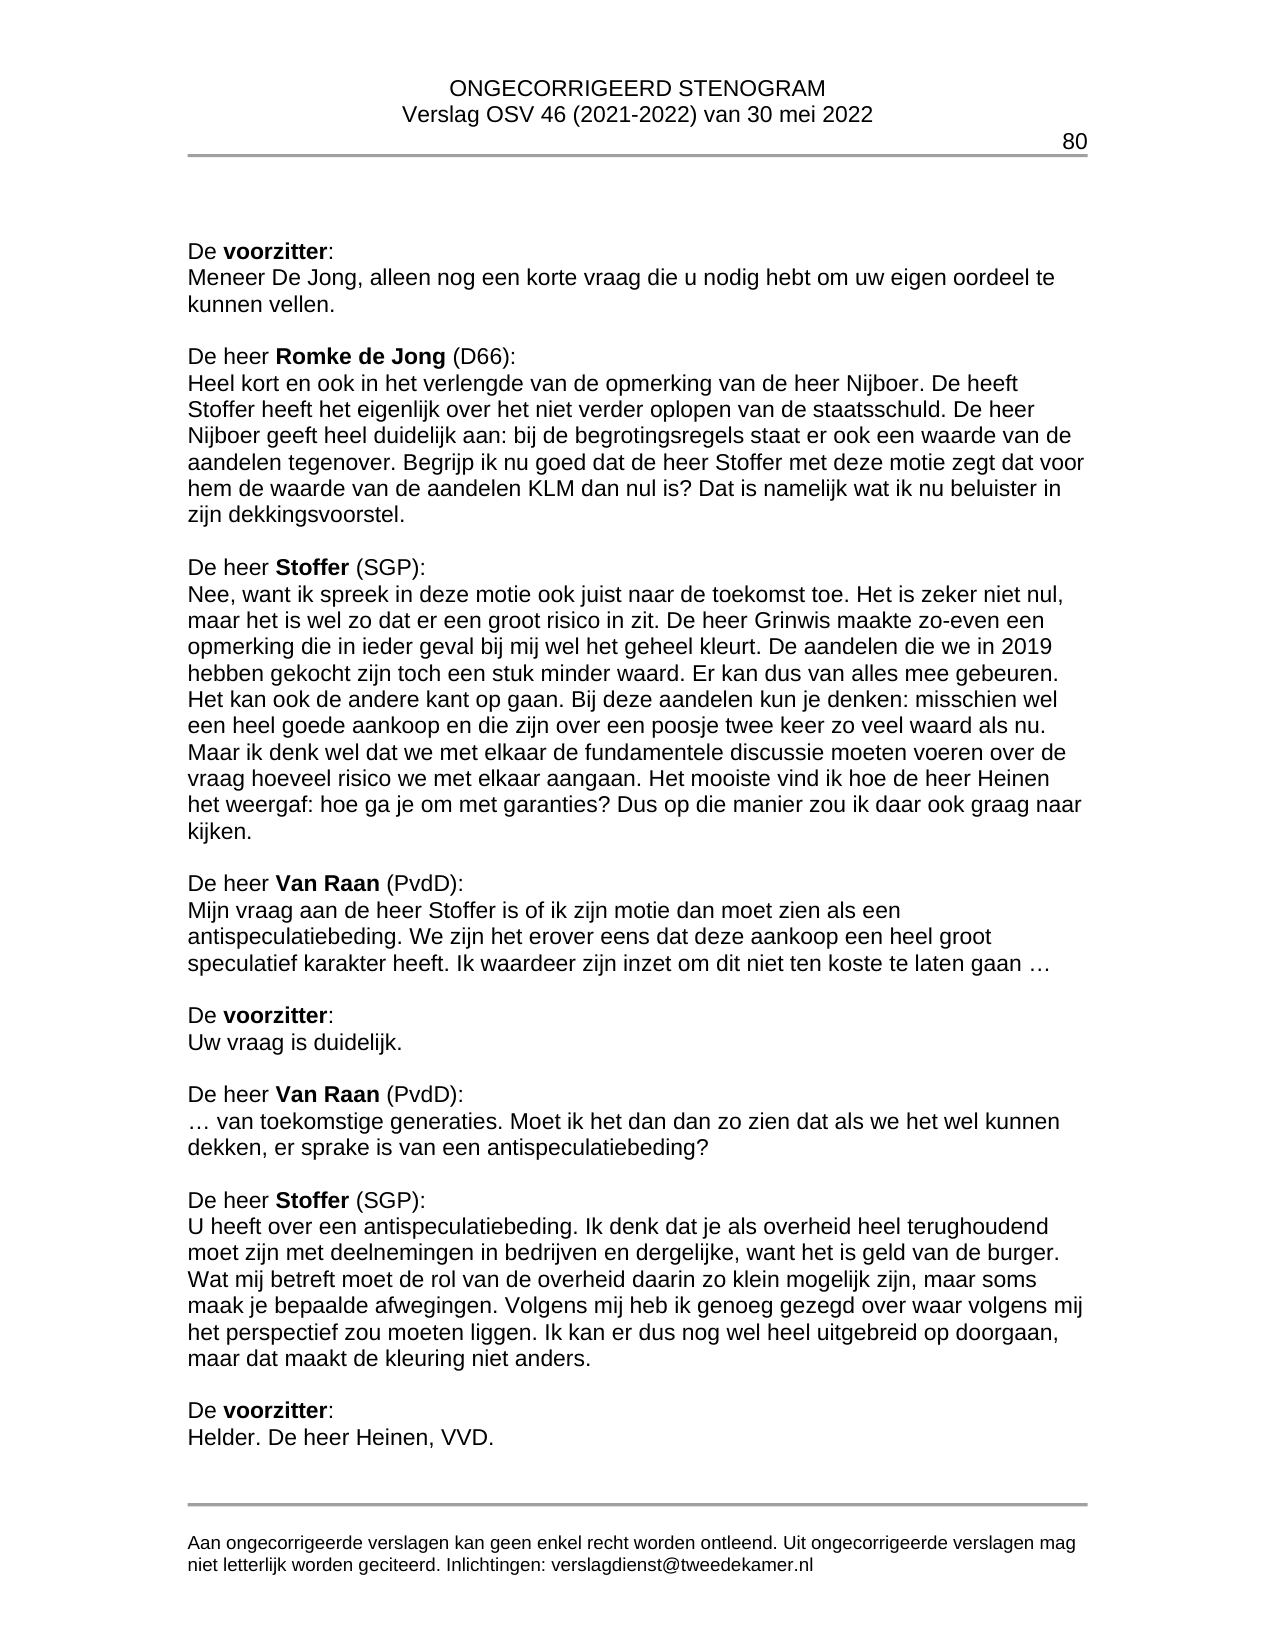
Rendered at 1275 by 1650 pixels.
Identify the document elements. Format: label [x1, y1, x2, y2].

text [187, 212, 1087, 1477]
